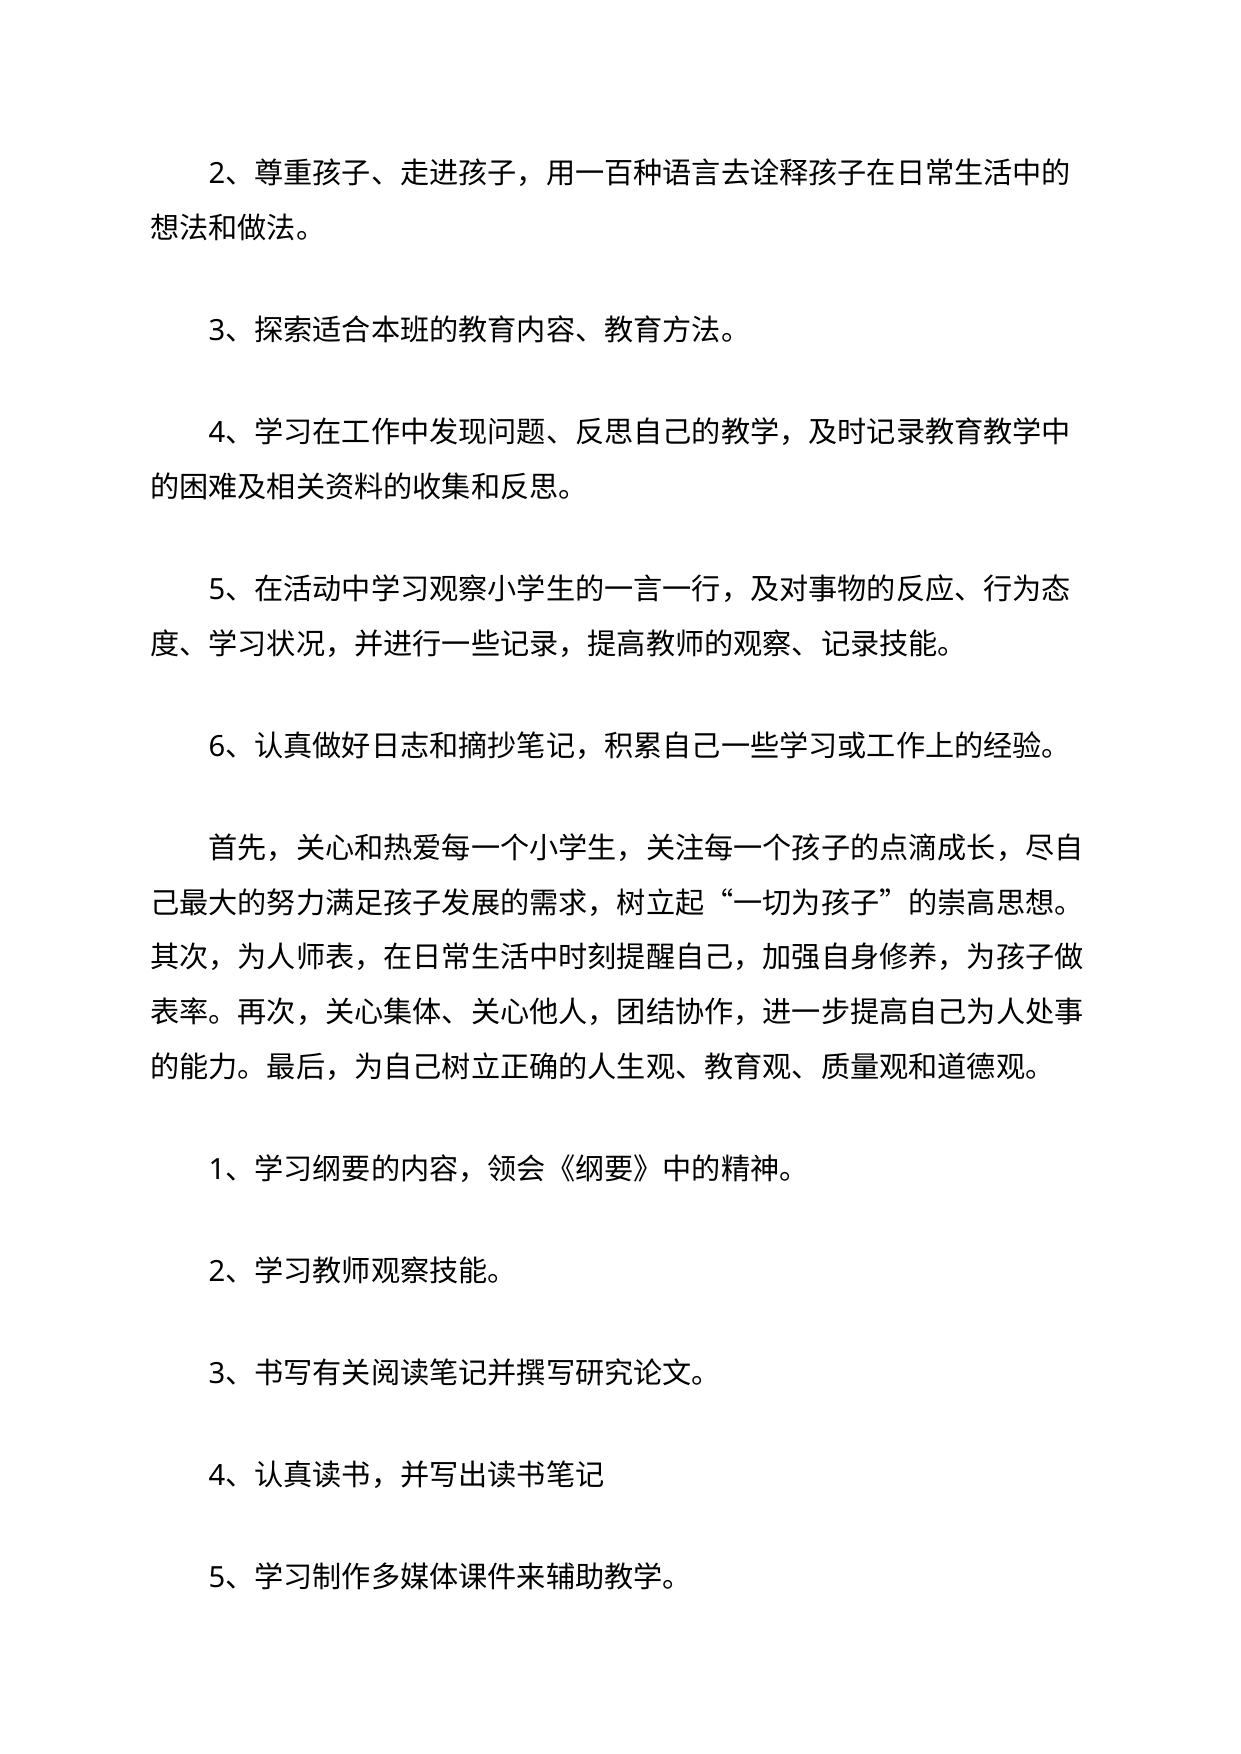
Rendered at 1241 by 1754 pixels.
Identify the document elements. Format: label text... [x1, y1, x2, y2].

text 6、认真做好日志和摘抄笔记，积累自己一些学习或工作上的经验。 [150, 722, 1090, 765]
text 5、在活动中学习观察小学生的一言一行，及对事物的反应、行为态度、学习状况，并进行一些记录，提高教师的观察、记录技能。 [150, 566, 1090, 663]
text 2、学习教师观察技能。 [150, 1248, 1090, 1290]
text 4、认真读书，并写出读书笔记 [150, 1452, 1090, 1494]
text 3、探索适合本班的教育内容、教育方法。 [150, 307, 1090, 349]
text 4、学习在工作中发现问题、反思自己的教学，及时记录教育教学中的困难及相关资料的收集和反思。 [150, 409, 1090, 506]
text 首先，关心和热爱每一个小学生，关注每一个孩子的点滴成长，尽自己最大的努力满足孩子发展的需求，树立起“一切为孩子”的崇高思想。其次，为人师表，在日常生活中时刻提醒自己，加强自身修养，为孩子做表率。再次，关心集体、关心他人，团结协作，进一步提高自己为人处事的能力。最后，为自己树立正确的人生观、教育观、质量观和道德观。 [150, 824, 1090, 1086]
text 1、学习纲要的内容，领会《纲要》中的精神。 [150, 1146, 1090, 1188]
text 2、尊重孩子、走进孩子，用一百种语言去诠释孩子在日常生活中的想法和做法。 [150, 150, 1090, 247]
text 3、书写有关阅读笔记并撰写研究论文。 [150, 1349, 1090, 1392]
text 5、学习制作多媒体课件来辅助教学。 [150, 1553, 1090, 1596]
